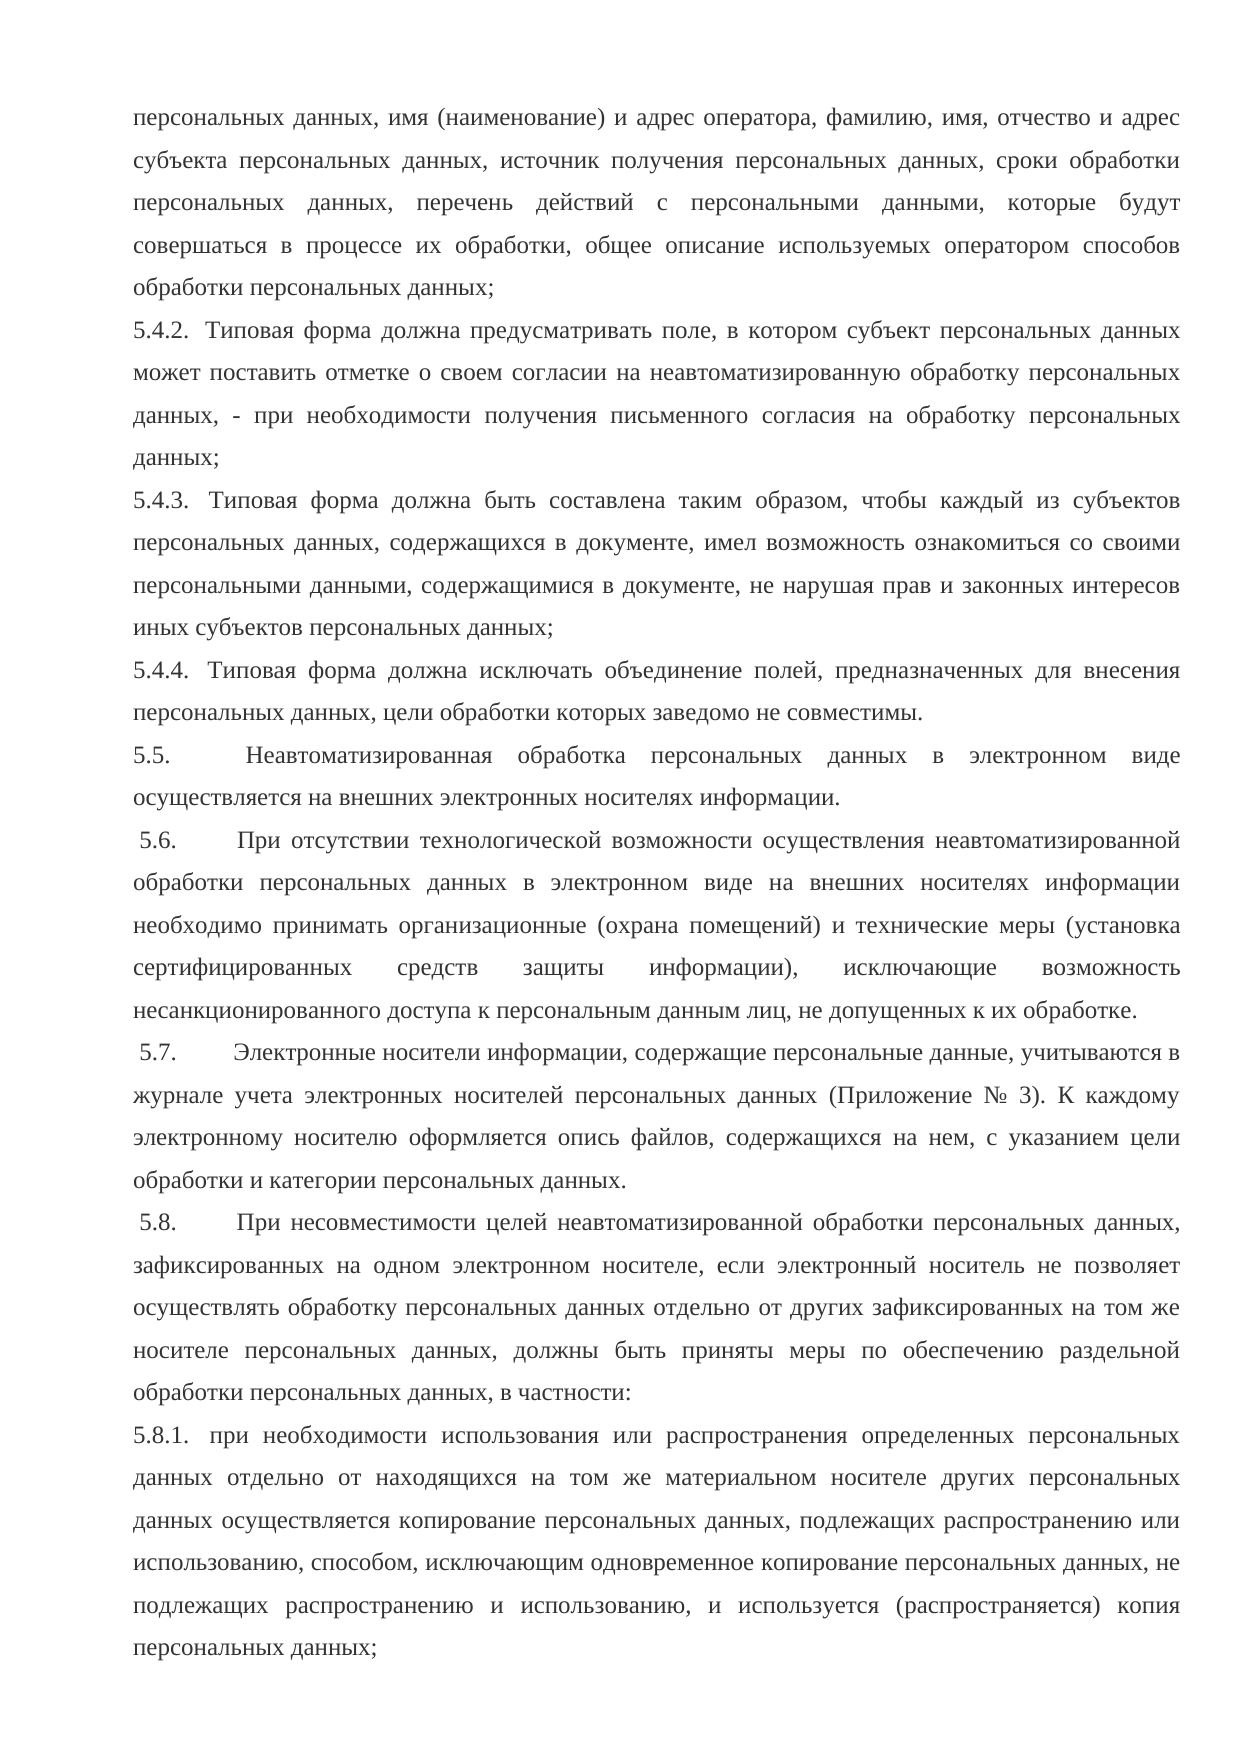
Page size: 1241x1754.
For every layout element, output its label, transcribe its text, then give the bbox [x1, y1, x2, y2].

text 5.8.1. при необходимости использования или распространения определенных персональных данных отдельно от находящихся на том же материальном носителе других персональных данных осуществляется копирование персональных данных, подлежащих распространению или использованию, способом, исключающим одновременное копирование персональных данных, не подлежащих распространению и использованию, и используется (распространяется) копия персональных данных; [133, 1406, 1181, 1661]
text 5.6. При отсутствии технологической возможности осуществления неавтоматизированной обработки персональных данных в электронном виде на внешних носителях информации необходимо принимать организационные (охрана помещений) и технические меры (установка сертифицированных средств защиты информации), исключающие возможность несанкционированного доступа к персональным данным лиц, не допущенных к их обработке. [133, 811, 1181, 1024]
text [133, 89, 1181, 301]
text 5.4.3. Типовая форма должна быть составлена таким образом, чтобы каждый из субъектов персональных данных, содержащихся в документе, имел возможность ознакомиться со своими персональными данными, содержащимися в документе, не нарушая прав и законных интересов иных субъектов персональных данных; [133, 471, 1181, 641]
text 5.8. При несовместимости целей неавтоматизированной обработки персональных данных, зафиксированных на одном электронном носителе, если электронный носитель не позволяет осуществлять обработку персональных данных отдельно от других зафиксированных на том же носителе персональных данных, должны быть приняты меры по обеспечению раздельной обработки персональных данных, в частности: [133, 1194, 1181, 1406]
text 5.4.2. Типовая форма должна предусматривать поле, в котором субъект персональных данных может поставить отметке о своем согласии на неавтоматизированную обработку персональных данных, - при необходимости получения письменного согласия на обработку персональных данных; [133, 301, 1181, 471]
text 5.4.4. Типовая форма должна исключать объединение полей, предназначенных для внесения персональных данных, цели обработки которых заведомо не совместимы. [133, 641, 1181, 726]
text 5.7. Электронные носители информации, содержащие персональные данные, учитываются в журнале учета электронных носителей персональных данных (Приложение № 3). К каждому электронному носителю оформляется опись файлов, содержащихся на нем, с указанием цели обработки и категории персональных данных. [133, 1024, 1181, 1194]
text 5.5. Неавтоматизированная обработка персональных данных в электронном виде осуществляется на внешних электронных носителях информации. [133, 726, 1181, 811]
